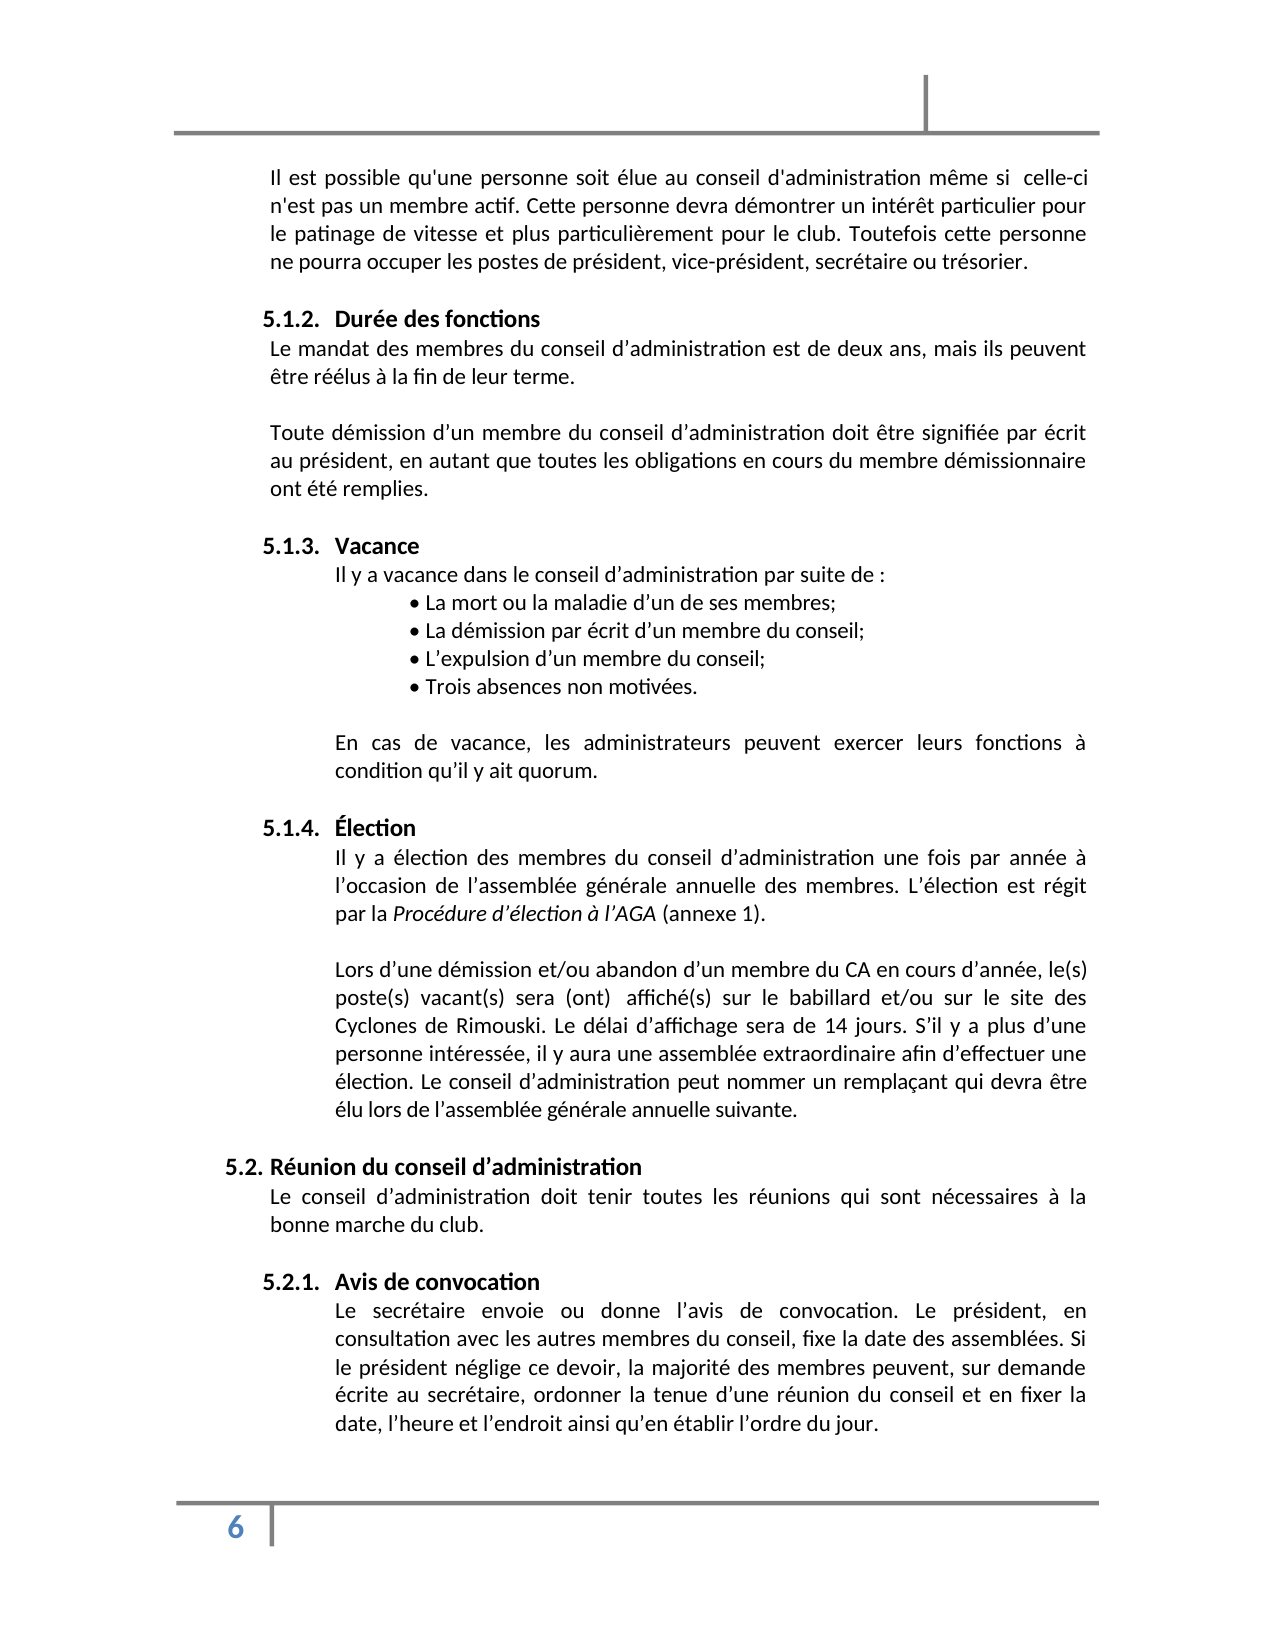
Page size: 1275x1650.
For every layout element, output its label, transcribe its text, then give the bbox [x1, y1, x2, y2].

subtitle Vacance [262, 530, 1100, 560]
text Lors d’une démission et/ou abandon d’un membre du CA en cours d’année, le(s) poste(s) vacant(s) sera (ont) affiché(s) sur le babillard et/ou sur le site des Cyclones de Rimouski. Le délai d’affichage sera de 14 jours. S’il y a plus d’une personne intéressée, il y aura une assemblée extraordinaire afin d’effectuer une élection. Le conseil d’administration peut nommer un remplaçant qui devra être élu lors de l’assemblée générale annuelle suivante. [335, 955, 1088, 1123]
text Il est possible qu'une personne soit élue au conseil d'administration même si celle-ci n'est pas un membre actif. Cette personne devra démontrer un intérêt particulier pour le patinage de vitesse et plus particulièrement pour le club. Toutefois cette personne ne pourra occuper les postes de président, vice-président, secrétaire ou trésorier. [270, 163, 1088, 275]
text Le mandat des membres du conseil d’administration est de deux ans, mais ils peuvent être réélus à la fin de leur terme. [270, 334, 1087, 390]
text Le secrétaire envoie ou donne l’avis de convocation. Le président, en consultation avec les autres membres du conseil, fixe la date des assemblées. Si le président néglige ce devoir, la majorité des membres peuvent, sur demande écrite au secrétaire, ordonner la tenue d’une réunion du conseil et en fixer la date, l’heure et l’endroit ainsi qu’en établir l’ordre du jour. [335, 1297, 1088, 1437]
list La démission par écrit d’un membre du conseil; [409, 616, 1100, 644]
text Il y a élection des membres du conseil d’administration une fois par année à l’occasion de l’assemblée générale annuelle des membres. L’élection est régit par la Procédure d’élection à l’AGA (annexe 1). [335, 843, 1088, 927]
text Il y a vacance dans le conseil d’administration par suite de : [335, 560, 1100, 588]
list Trois absences non motivées. [409, 672, 1100, 700]
text En cas de vacance, les administrateurs peuvent exercer leurs fonctions à condition qu’il y ait quorum. [335, 728, 1088, 784]
subtitle Durée des fonctions [262, 303, 1100, 334]
subtitle Avis de convocation [262, 1266, 1100, 1297]
list La mort ou la maladie d’un de ses membres; [409, 588, 1100, 616]
text Le conseil d’administration doit tenir toutes les réunions qui sont nécessaires à la bonne marche du club. [270, 1182, 1088, 1238]
subtitle Élection [262, 813, 1100, 843]
text Toute démission d’un membre du conseil d’administration doit être signifiée par écrit au président, en autant que toutes les obligations en cours du membre démissionnaire ont été remplies. [270, 418, 1087, 502]
subtitle Réunion du conseil d’administration [225, 1152, 1100, 1182]
list L’expulsion d’un membre du conseil; [409, 644, 1100, 672]
